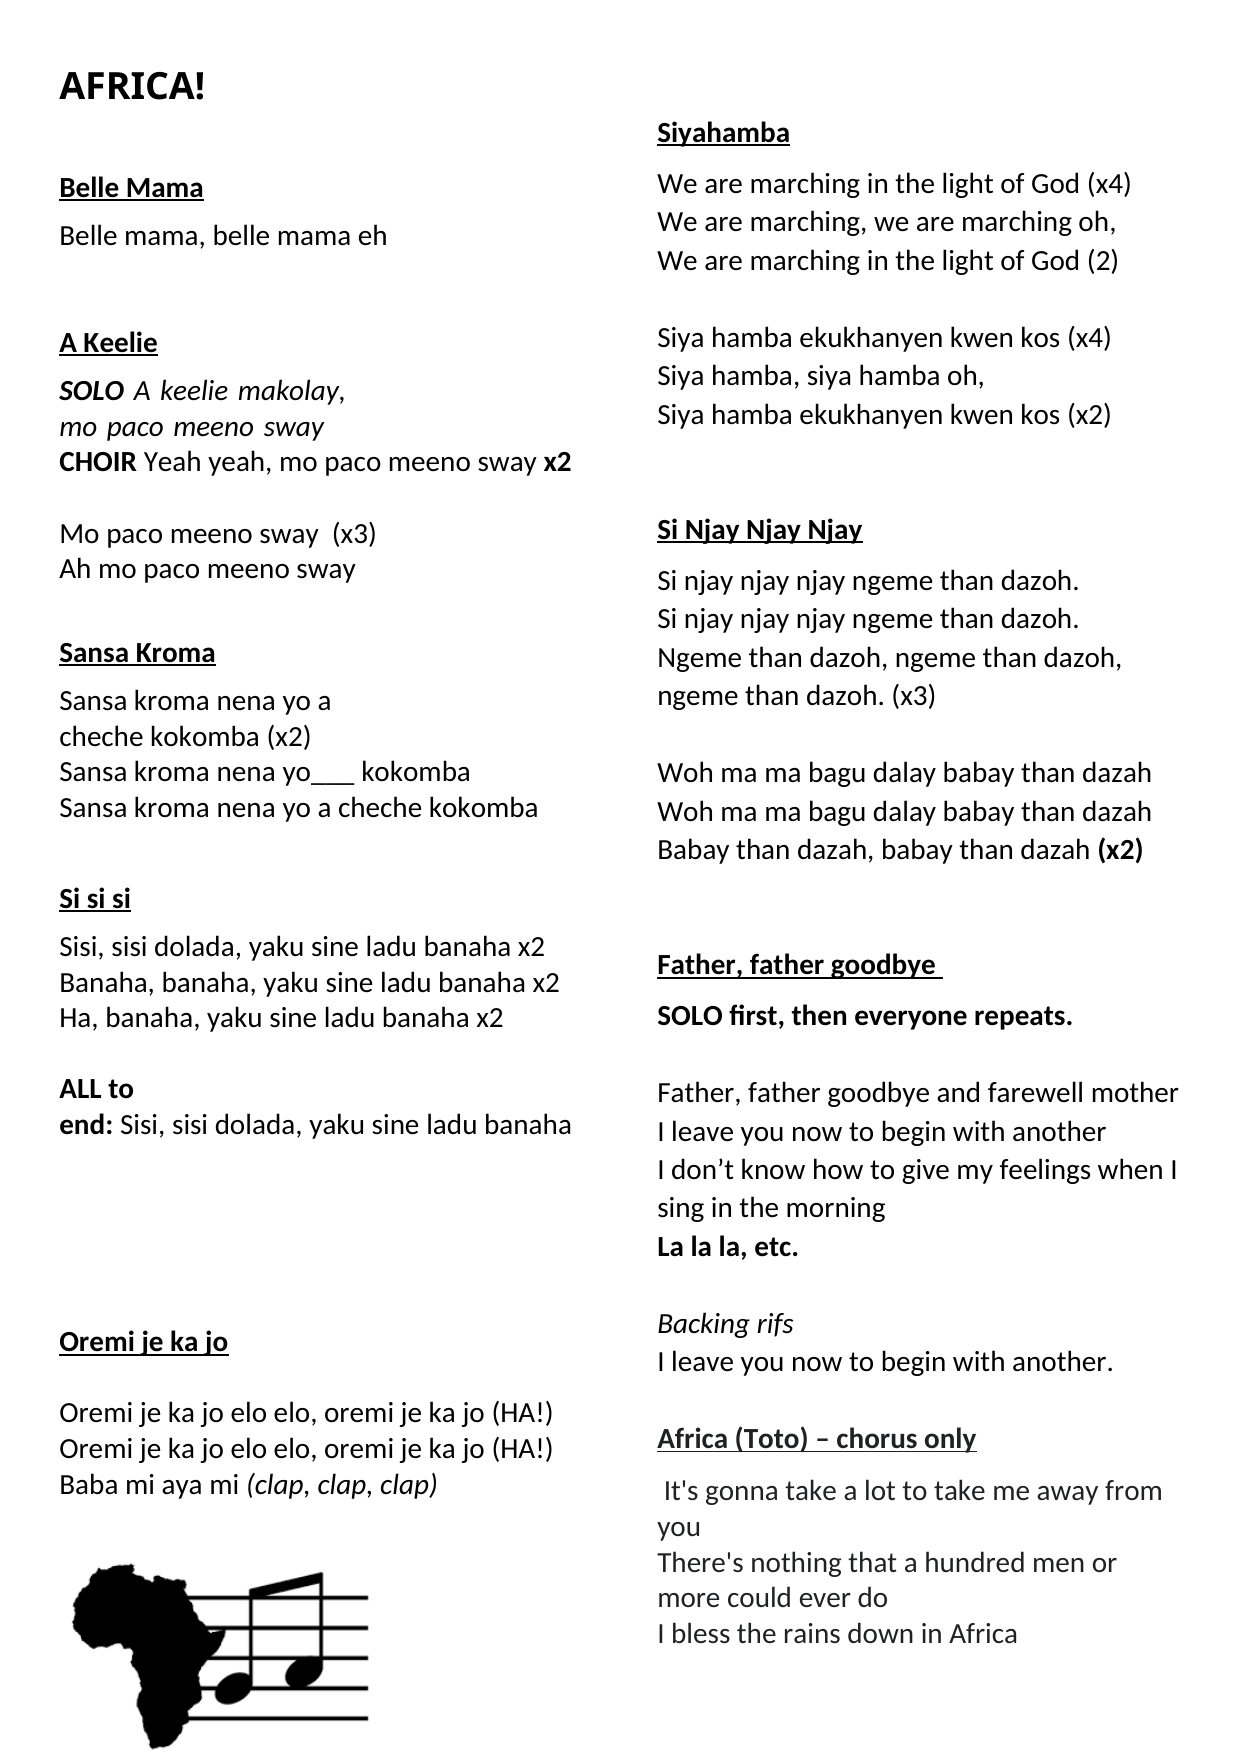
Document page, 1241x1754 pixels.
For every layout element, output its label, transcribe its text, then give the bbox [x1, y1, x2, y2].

text Father, father goodbye [657, 946, 1181, 982]
text Siya hamba, siya hamba oh, [657, 357, 1181, 393]
text Father, father goodbye and farewell mother [657, 1074, 1181, 1110]
text Belle Mama [59, 169, 583, 205]
text SOLO A keelie makolay, [59, 372, 583, 408]
text Banaha, banaha, yaku sine ladu banaha x2 [59, 964, 583, 999]
text We are marching in the light of God (2) [657, 242, 1181, 278]
text Oremi je ka jo [59, 1323, 583, 1359]
text We are marching in the light of God (x4) [657, 165, 1181, 201]
text Ngeme than dazoh, ngeme than dazoh, ngeme than dazoh. (x3) [657, 639, 1181, 713]
text Africa (Toto) – chorus only [657, 1420, 1181, 1456]
picture [61, 1557, 379, 1754]
text I don’t know how to give my feelings when I sing in the morning [657, 1151, 1181, 1225]
text Si njay njay njay ngeme than dazoh. [657, 562, 1181, 598]
text A Keelie [59, 324, 583, 360]
text Sansa Kroma [59, 634, 583, 670]
text CHOIR Yeah yeah, mo paco meeno sway x2 [59, 443, 583, 479]
text AFRICA! [59, 59, 583, 110]
text Sansa kroma nena yo___ kokomba [59, 753, 583, 789]
text Babay than dazah, babay than dazah (x2) [657, 831, 1181, 867]
text Mo paco meeno sway (x3) [59, 515, 583, 550]
text mo paco meeno sway [59, 408, 583, 443]
text Si Njay Njay Njay [657, 511, 1181, 547]
text ALL to end: Sisi, sisi dolada, yaku sine ladu banaha [59, 1071, 583, 1142]
text Siyahamba [657, 114, 1181, 150]
text SOLO first, then everyone repeats. [657, 997, 1181, 1033]
text Sisi, sisi dolada, yaku sine ladu banaha x2 [59, 928, 583, 964]
text Sansa kroma nena yo a cheche kokomba [59, 789, 583, 825]
text Siya hamba ekukhanyen kwen kos (x2) [657, 396, 1181, 431]
text Sansa kroma nena yo a cheche kokomba (x2) [59, 682, 583, 753]
text Ah mo paco meeno sway [59, 550, 583, 586]
text Siya hamba ekukhanyen kwen kos (x4) [657, 319, 1181, 354]
text Baba mi aya mi (clap, clap, clap) [59, 1466, 583, 1501]
text We are marching, we are marching oh, [657, 203, 1181, 239]
text I leave you now to begin with another. [657, 1343, 1181, 1379]
text Woh ma ma bagu dalay babay than dazah [657, 754, 1181, 790]
text Ha, banaha, yaku sine ladu banaha x2 [59, 999, 583, 1035]
text Oremi je ka jo elo elo, oremi je ka jo (HA!) [59, 1430, 583, 1466]
text Oremi je ka jo elo elo, oremi je ka jo (HA!) [59, 1394, 583, 1430]
text Backing rifs [657, 1305, 1181, 1340]
text I leave you now to begin with another [657, 1113, 1181, 1148]
text Si si si [59, 880, 583, 916]
text La la la, etc. [657, 1228, 1181, 1263]
text Belle mama, belle mama eh [59, 217, 583, 253]
text Si njay njay njay ngeme than dazoh. [657, 600, 1181, 636]
text Woh ma ma bagu dalay babay than dazah [657, 793, 1181, 828]
